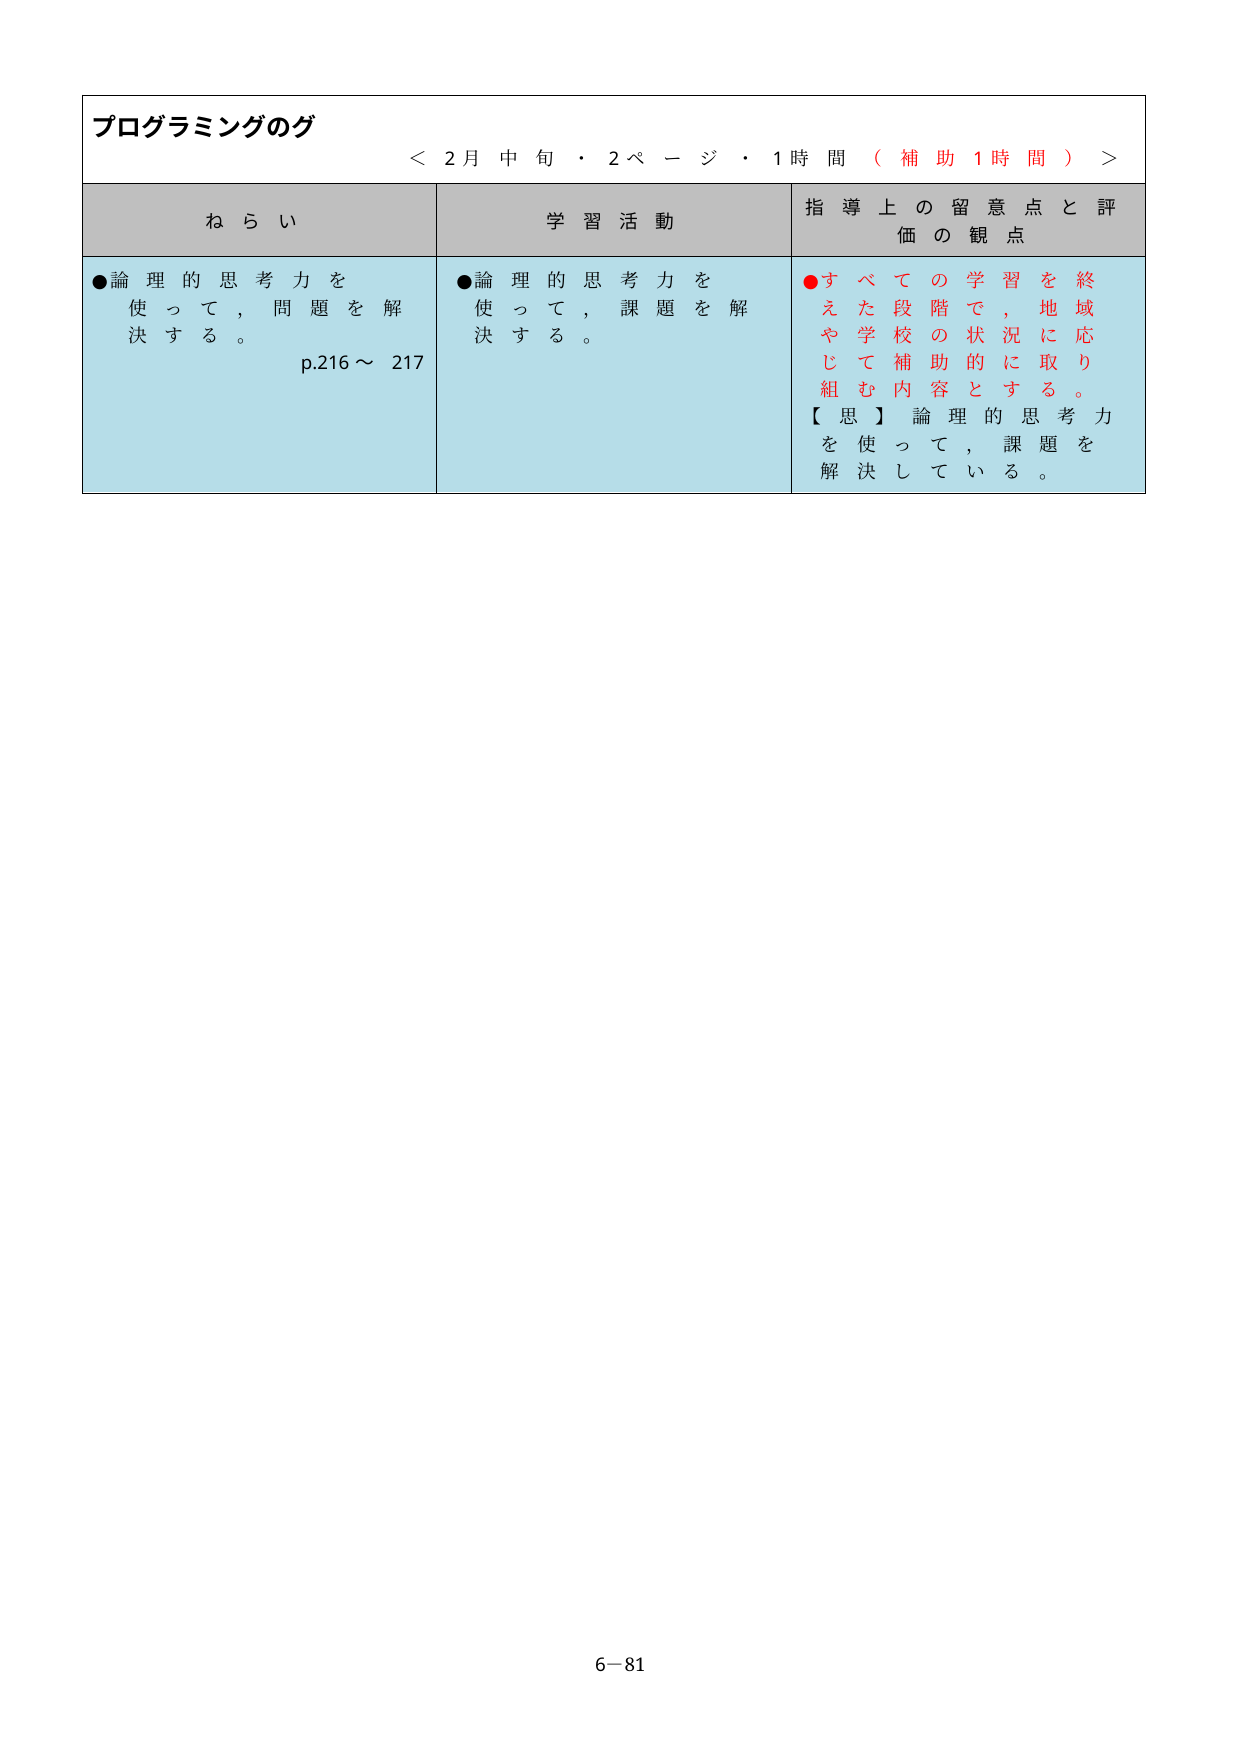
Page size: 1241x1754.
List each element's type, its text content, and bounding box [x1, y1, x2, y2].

table_cell ●論理的思考力を使って，課題を解決する。 [437, 257, 791, 492]
table_cell ねらい [83, 184, 436, 256]
table_cell ●論理的思考力を使って，問題を解決する。 p.216～217 [83, 257, 436, 492]
table_cell 指導上の留意点と評価の観点 [792, 184, 1145, 256]
table_cell 学習活動 [437, 184, 791, 256]
table_cell プログラミングのグ ＜2月中旬・2ページ・1時間（補助1時間）＞ [83, 96, 1145, 183]
table_cell ●すべての学習を終えた段階で，地域や学校の状況に応じて補助的に取り組む内容とする。 【思】論理的思考力を使って，課題を解決している。 [792, 257, 1145, 492]
